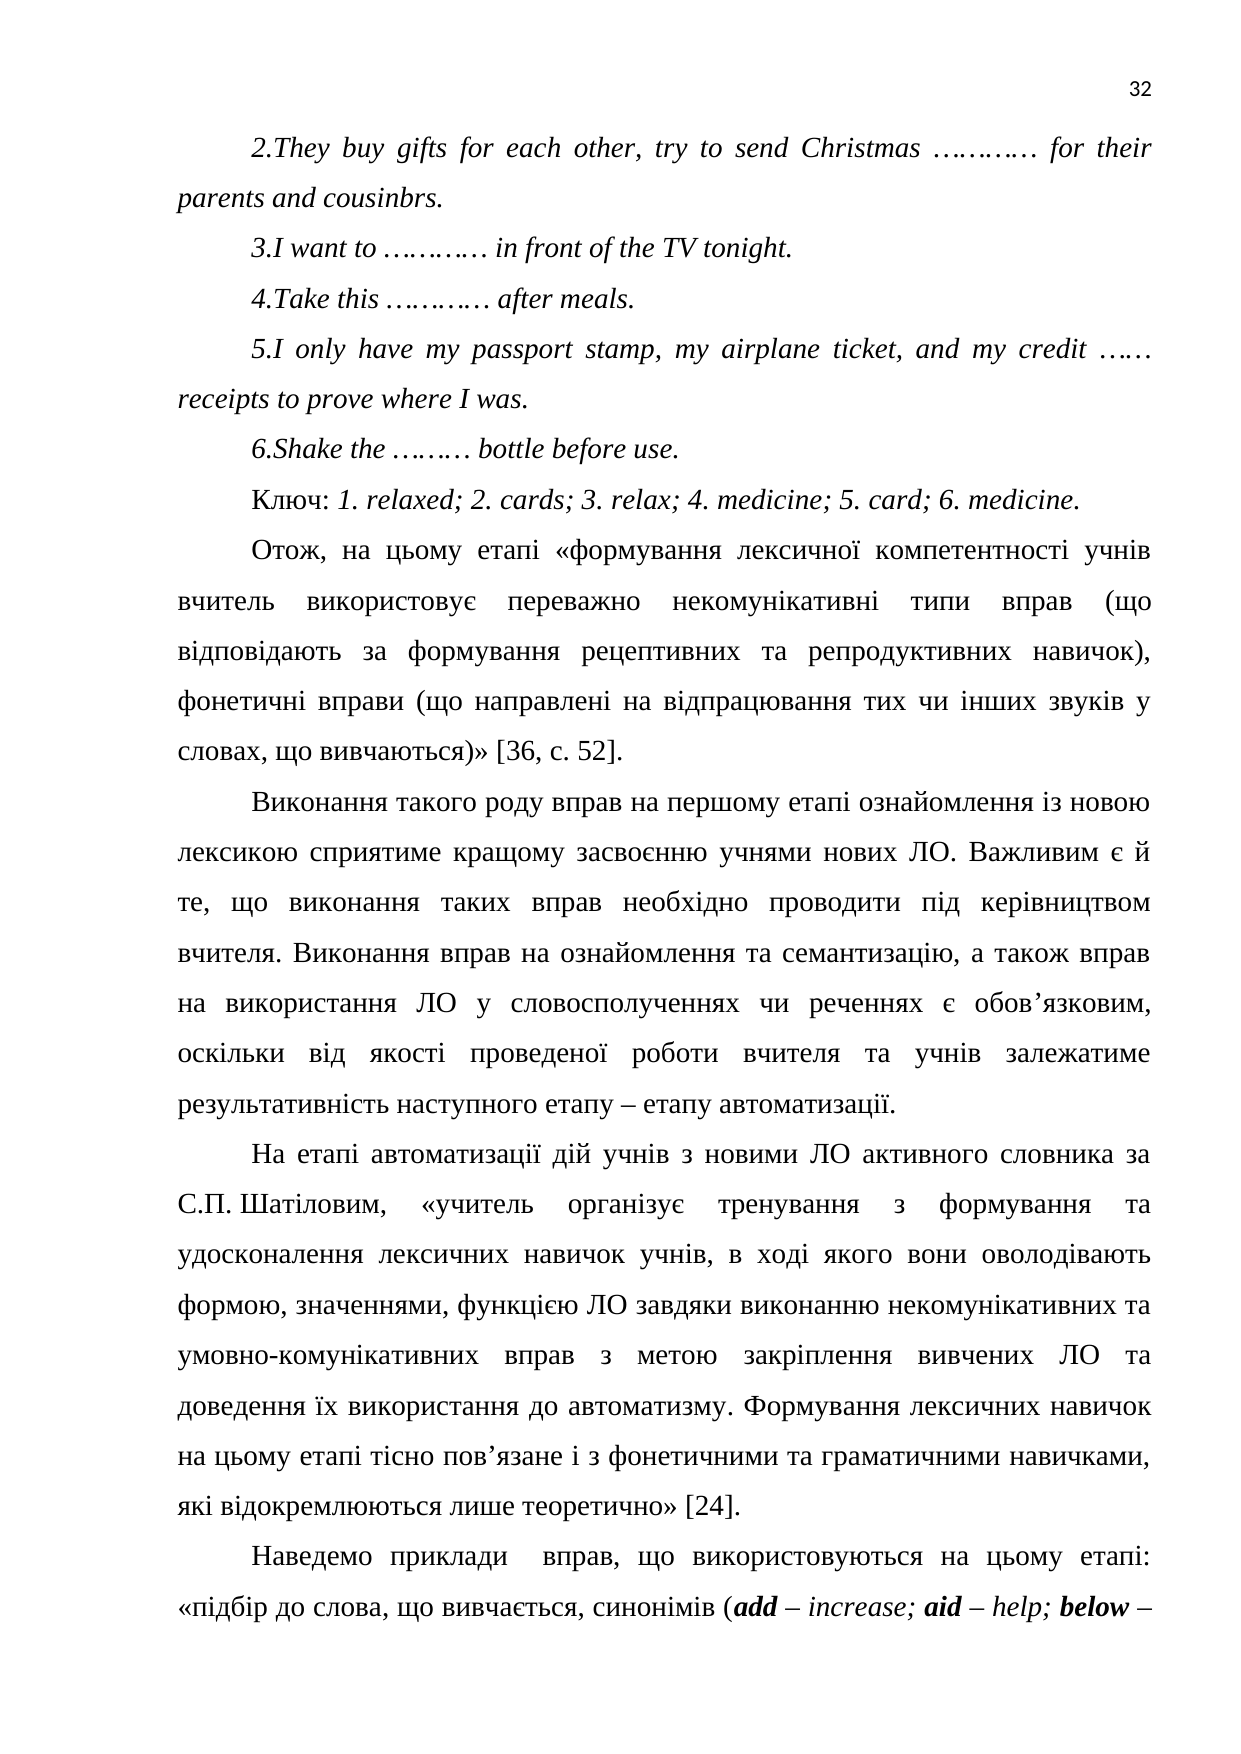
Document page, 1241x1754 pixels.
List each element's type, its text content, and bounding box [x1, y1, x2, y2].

text 6.Shake the ……… bottle before use. [177, 432, 1152, 465]
text На етапі автоматизації дій учнів з новими ЛО активного словника за С.П. Шатіловим, «учитель організує тренування з формування та удосконалення лексичних навичок учнів, в ході якого вони оволодівають формою, значеннями, функцією ЛО завдяки виконанню некомунікативних та умовно-комунікативних вправ з метою закріплення вивчених ЛО та доведення їх використання до автоматизму. Формування лексичних навичок на цьому етапі тісно пов’язане і з фонетичними та граматичними навичками, які відокремлюються лише теоретично» [24]. [177, 1136, 1152, 1522]
text 3.I want to ………… in front of the TV tonight. [177, 230, 1152, 264]
text Отож, на цьому етапі «формування лексичної компетентності учнів вчитель використовує переважно некомунікативні типи вправ (що відповідають за формування рецептивних та репродуктивних навичок), фонетичні вправи (що направлені на відпрацювання тих чи інших звуків у словах, що вивчаються)» [36, c. 52]. [177, 532, 1152, 767]
text Ключ: 1. relaxed; 2. cards; 3. relax; 4. medicine; 5. card; 6. medicine. [177, 482, 1152, 516]
text 4.Take this ………… after meals. [177, 281, 1152, 314]
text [177, 1538, 1152, 1622]
text 2.They buy gifts for each other, try to send Christmas ………… for their parents and cousinbrs. [177, 130, 1152, 214]
text Виконання такого роду вправ на першому етапі ознайомлення із новою лексикою сприятиме кращому засвоєнню учнями нових ЛО. Важливим є й те, що виконання таких вправ необхідно проводити під керівництвом вчителя. Виконання вправ на ознайомлення та семантизацію, а також вправ на використання ЛО у словосполученнях чи реченнях є обов’язковим, оскільки від якості проведеної роботи вчителя та учнів залежатиме результативність наступного етапу – етапу автоматизації. [177, 784, 1152, 1119]
text 5.I only have my passport stamp, my airplane ticket, and my credit …… receipts to prove where I was. [177, 331, 1152, 415]
